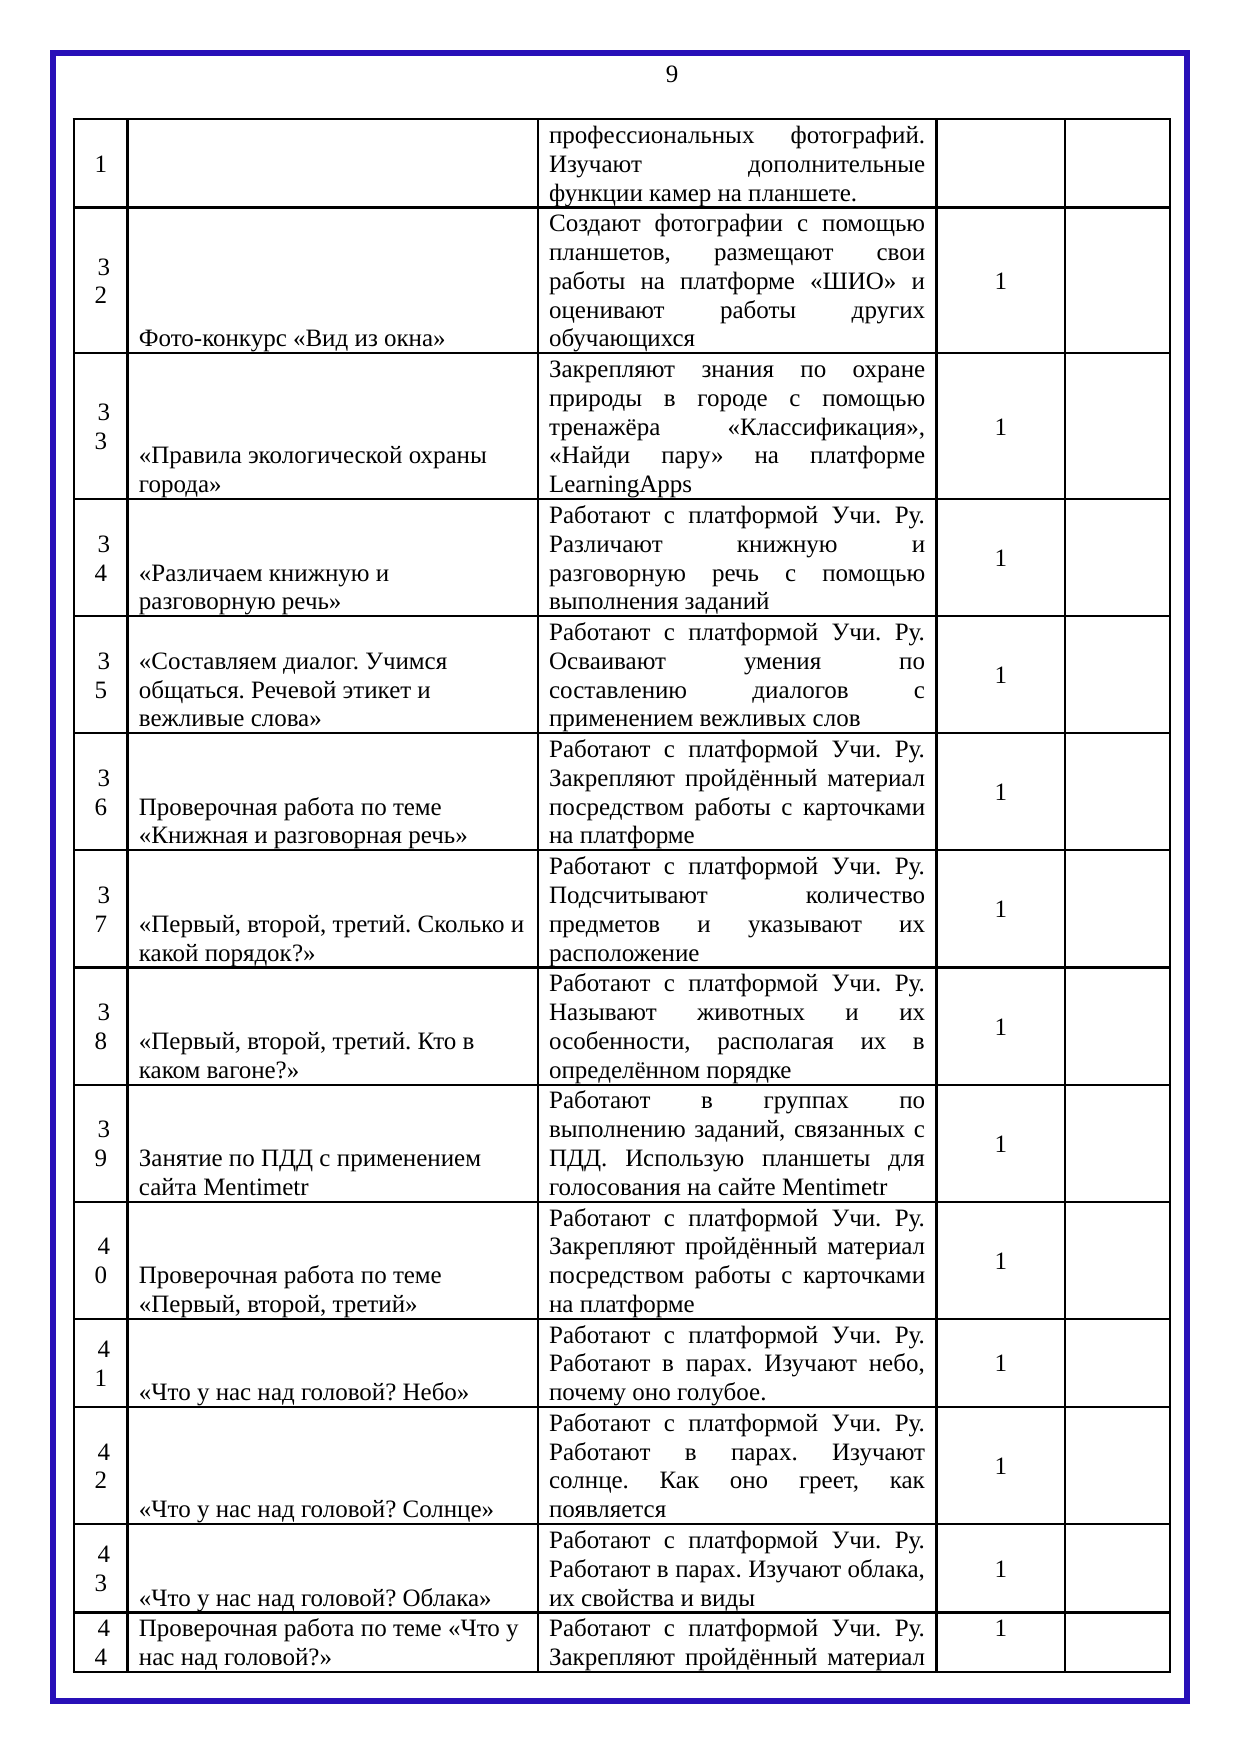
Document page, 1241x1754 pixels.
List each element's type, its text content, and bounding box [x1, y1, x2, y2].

table_cell 1 [938, 969, 1064, 1083]
table_cell [1066, 617, 1169, 732]
table_cell Работают с платформой Учи. Ру. Называют животных и их особенности, располагая их в определённом порядке [539, 969, 935, 1083]
table_cell 1 [938, 209, 1064, 352]
table_cell Проверочная работа по теме «Книжная и разговорная речь» [129, 734, 537, 849]
table_cell 1 [938, 734, 1064, 849]
table_cell Работают с платформой Учи. Ру. Различают книжную и разговорную речь с помощью выполнения заданий [539, 500, 935, 615]
table_cell 1 [938, 1086, 1064, 1201]
table_cell «Составляем диалог. Учимся общаться. Речевой этикет и вежливые слова» [129, 617, 537, 732]
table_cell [539, 120, 935, 206]
table_cell «Первый, второй, третий. Кто в каком вагоне?» [129, 969, 537, 1083]
table_cell [1066, 1614, 1169, 1671]
table_cell Работают с платформой Учи. Ру. Работают в парах. Изучают небо, почему оно голубое. [539, 1320, 935, 1406]
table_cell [129, 120, 537, 206]
table_cell [1066, 120, 1169, 206]
table_cell [1066, 1320, 1169, 1406]
table_cell Работают в группах по выполнению заданий, связанных с ПДД. Использую планшеты для голосования на сайте Mentimetr [539, 1086, 935, 1201]
table_cell 36 [75, 734, 126, 849]
table_cell 31 [75, 120, 126, 206]
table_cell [539, 1614, 935, 1671]
table_cell 41 [75, 1320, 126, 1406]
table_cell «Что у нас над головой? Солнце» [129, 1408, 537, 1523]
table_cell 38 [75, 969, 126, 1083]
table_cell [1066, 354, 1169, 498]
table_cell 37 [75, 851, 126, 966]
table_cell Работают с платформой Учи. Ру. Закрепляют пройдённый материал посредством работы с карточками на платформе [539, 734, 935, 849]
table_cell [1066, 1525, 1169, 1611]
table_cell Создают фотографии с помощью планшетов, размещают свои работы на платформе «ШИО» и оценивают работы других обучающихся [539, 209, 935, 352]
table_cell Работают с платформой Учи. Ру. Закрепляют пройдённый материал посредством работы с карточками на платформе [539, 1203, 935, 1318]
table_cell [1066, 500, 1169, 615]
table_cell 1 [938, 354, 1064, 498]
table_cell 1 [938, 500, 1064, 615]
table_cell Работают с платформой Учи. Ру. Осваивают умения по составлению диалогов с применением вежливых слов [539, 617, 935, 732]
table_cell 35 [75, 617, 126, 732]
table_cell [1066, 1408, 1169, 1523]
table_cell [1066, 1086, 1169, 1201]
table_cell Закрепляют знания по охране природы в городе с помощью тренажёра «Классификация», «Найди пару» на платформе LearningApps [539, 354, 935, 498]
table_cell Работают с платформой Учи. Ру. Работают в парах. Изучают облака, их свойства и виды [539, 1525, 935, 1611]
table_cell 1 [938, 1203, 1064, 1318]
table_cell 1 [938, 1408, 1064, 1523]
table_cell 42 [75, 1408, 126, 1523]
table_cell [1066, 1203, 1169, 1318]
table_cell 32 [75, 209, 126, 352]
table_cell «Различаем книжную и разговорную речь» [129, 500, 537, 615]
table_cell Работают с платформой Учи. Ру. Подсчитывают количество предметов и указывают их расположение [539, 851, 935, 966]
table_cell 1 [938, 617, 1064, 732]
table_cell 43 [75, 1525, 126, 1611]
table_cell «Что у нас над головой? Облака» [129, 1525, 537, 1611]
table_cell 44 [75, 1614, 126, 1671]
table_cell [1066, 209, 1169, 352]
table_cell Проверочная работа по теме «Первый, второй, третий» [129, 1203, 537, 1318]
table_cell 1 [938, 851, 1064, 966]
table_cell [129, 1614, 537, 1671]
table_cell Занятие по ПДД с применением сайта Mentimetr [129, 1086, 537, 1201]
table_cell [1066, 851, 1169, 966]
table_cell «Правила экологической охраны города» [129, 354, 537, 498]
table_cell 33 [75, 354, 126, 498]
table_cell 1 [938, 1525, 1064, 1611]
table_cell 39 [75, 1086, 126, 1201]
table_cell [1066, 969, 1169, 1083]
table_cell 1 [938, 120, 1064, 206]
table_cell 34 [75, 500, 126, 615]
table_cell Фото-конкурс «Вид из окна» [129, 209, 537, 352]
table_cell 1 [938, 1320, 1064, 1406]
table_cell Работают с платформой Учи. Ру. Работают в парах. Изучают солнце. Как оно греет, как появляется [539, 1408, 935, 1523]
table_cell «Первый, второй, третий. Сколько и какой порядок?» [129, 851, 537, 966]
table_cell [1066, 734, 1169, 849]
table_cell 1 [938, 1614, 1064, 1671]
table_cell 40 [75, 1203, 126, 1318]
table_cell «Что у нас над головой? Небо» [129, 1320, 537, 1406]
